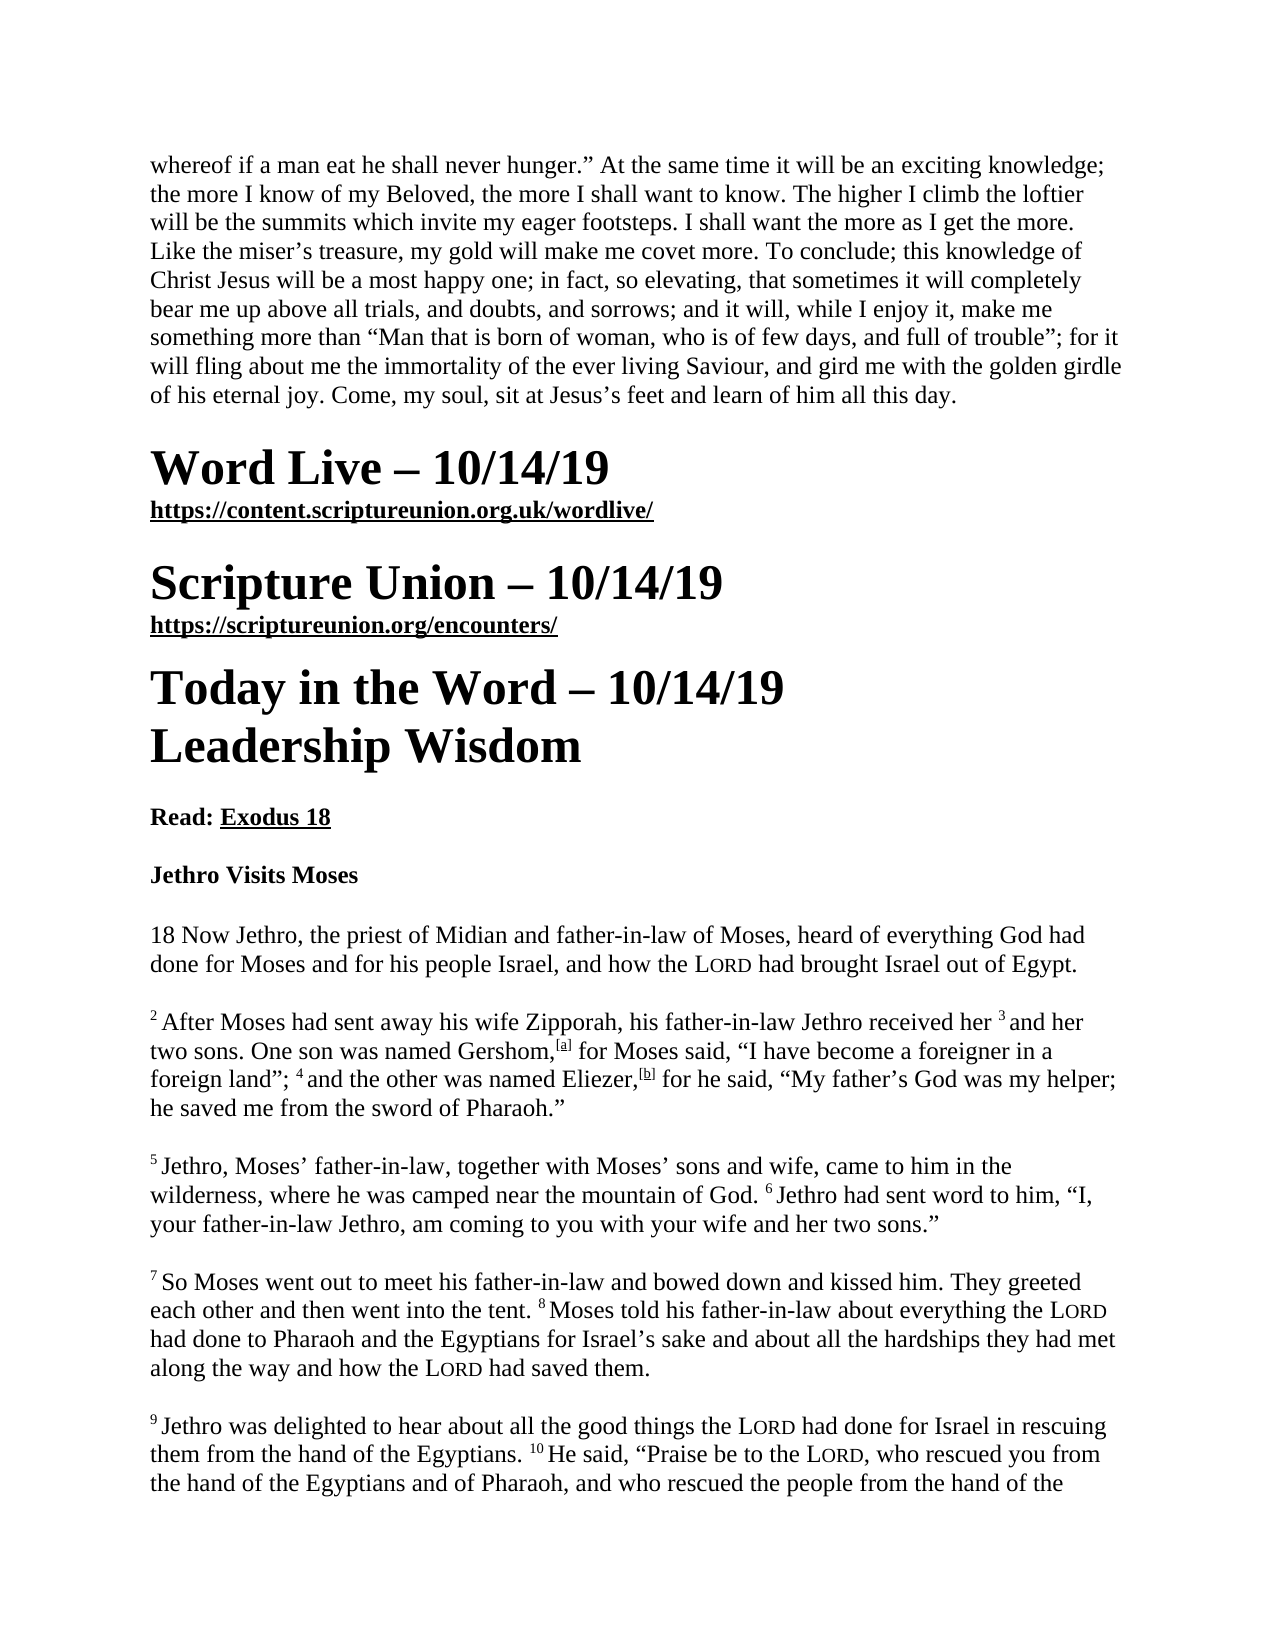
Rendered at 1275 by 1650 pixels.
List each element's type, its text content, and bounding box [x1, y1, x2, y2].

text Read: Exodus 18 [150, 802, 1125, 831]
text 5 Jethro, Moses’ father-in-law, together with Moses’ sons and wife, came to him in the wilderness, where he was camped near the mountain of God. 6 Jethro had sent word to him, “I, your father-in-law Jethro, am coming to you with your wife and her two sons.” [150, 1151, 1125, 1237]
text https://scriptureunion.org/encounters/ [150, 610, 1125, 639]
text 18 Now Jethro, the priest of Midian and father-in-law of Moses, heard of everything God had done for Moses and for his people Israel, and how the Lord had brought Israel out of Egypt. [150, 920, 1125, 978]
subtitle Word Live – 10/14/19 [150, 438, 1125, 495]
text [150, 150, 1125, 409]
text 7 So Moses went out to meet his father-in-law and bowed down and kissed him. They greeted each other and then went into the tent. 8 Moses told his father-in-law about everything the Lord had done to Pharaoh and the Egyptians for Israel’s sake and about all the hardships they had met along the way and how the Lord had saved them. [150, 1267, 1125, 1382]
subtitle Scripture Union – 10/14/19 [150, 553, 1125, 610]
text 2 After Moses had sent away his wife Zipporah, his father-in-law Jethro received her 3 and her two sons. One son was named Gershom,[a] for Moses said, “I have become a foreigner in a foreign land”; 4 and the other was named Eliezer,[b] for he said, “My father’s God was my helper; he saved me from the sword of Pharaoh.” [150, 1007, 1125, 1122]
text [150, 1411, 1125, 1497]
subtitle Today in the Word – 10/14/19 [150, 658, 1125, 716]
subtitle Leadership Wisdom [150, 716, 1125, 773]
subtitle Jethro Visits Moses [150, 860, 1125, 889]
subtitle https://content.scriptureunion.org.uk/wordlive/ [150, 495, 1125, 524]
